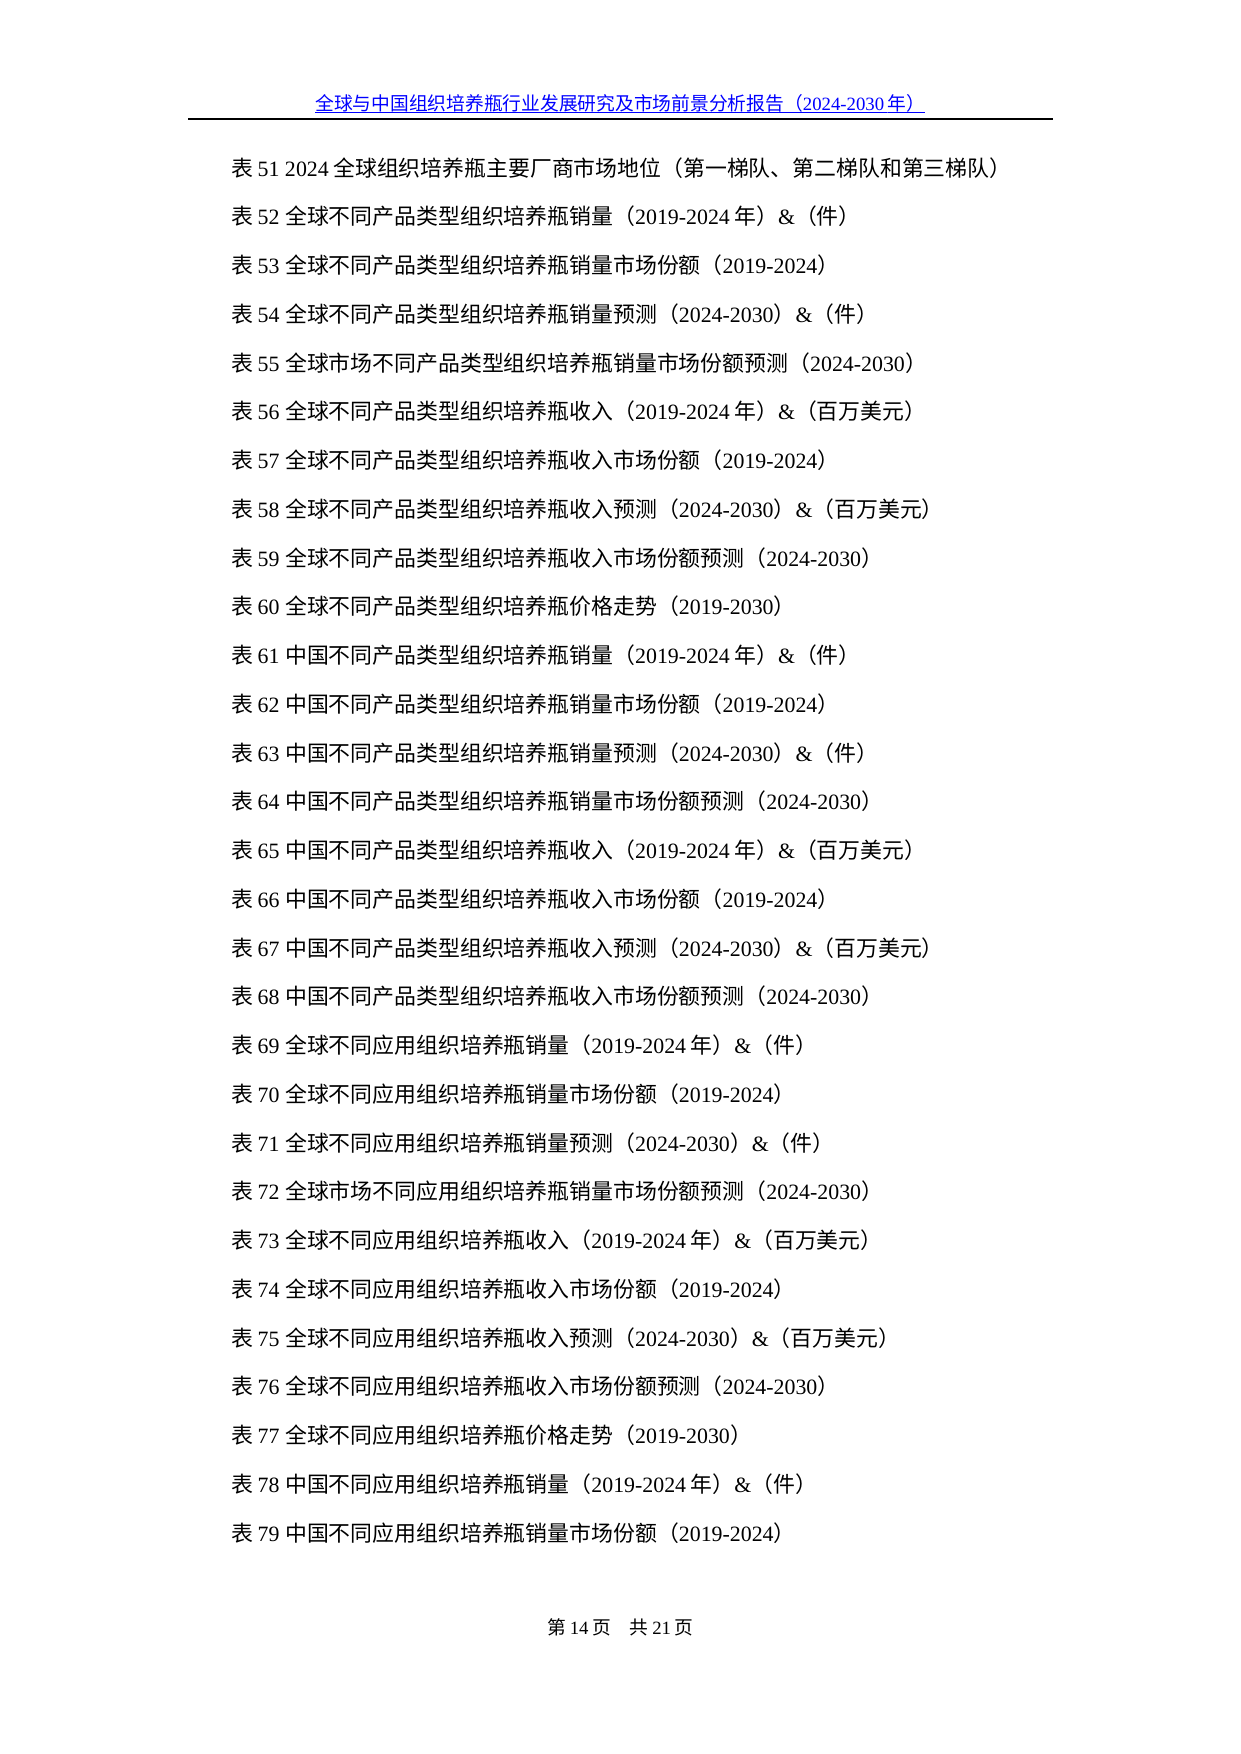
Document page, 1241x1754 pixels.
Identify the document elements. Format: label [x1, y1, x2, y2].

text [187, 150, 1053, 1548]
